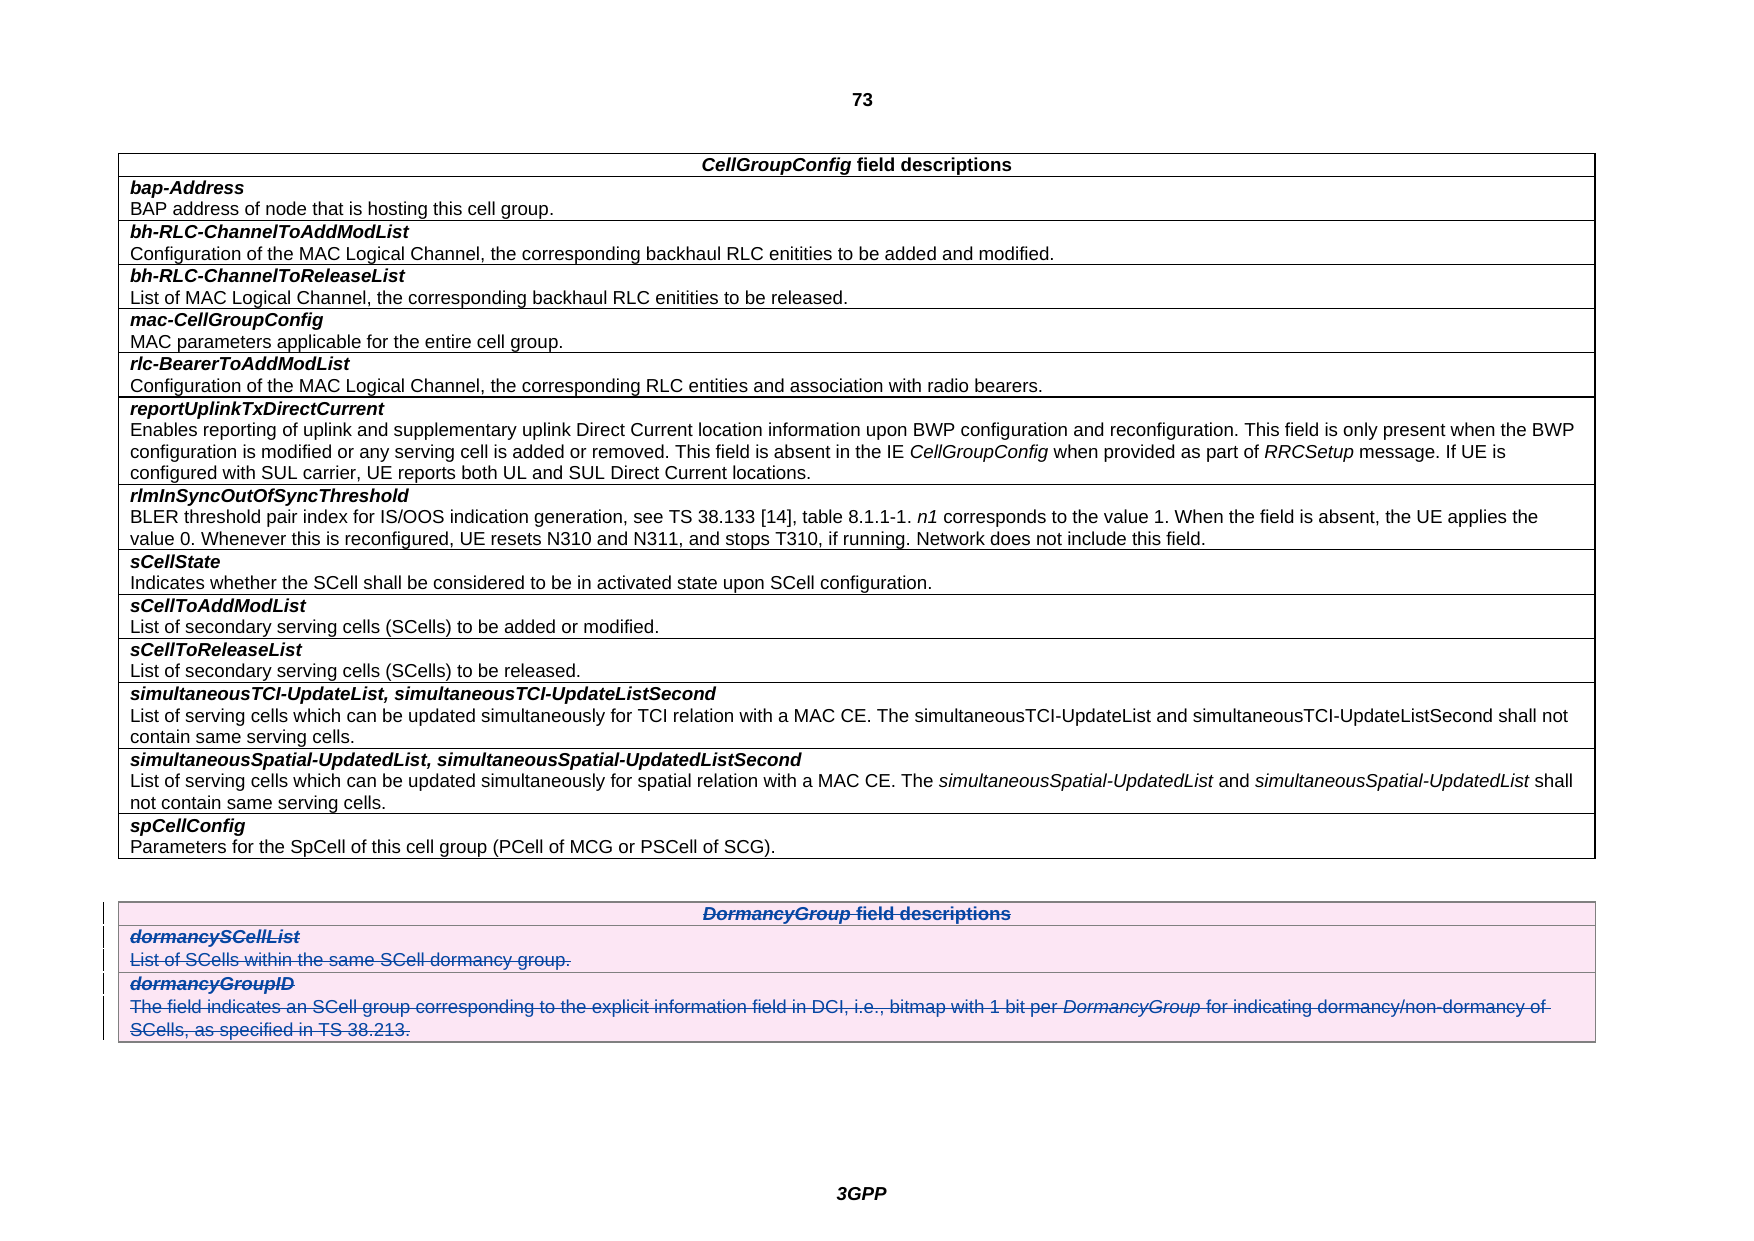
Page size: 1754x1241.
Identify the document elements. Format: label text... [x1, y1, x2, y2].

table_cell spCellConfig Parameters for the SpCell of this cell group (PCell of MCG or PSCell of SCG). [119, 814, 1594, 857]
table_cell mac-CellGroupConfig MAC parameters applicable for the entire cell group. [119, 309, 1594, 352]
table_cell sCellToReleaseList List of secondary serving cells (SCells) to be released. [119, 639, 1594, 682]
table_cell rlc-BearerToAddModList Configuration of the MAC Logical Channel, the corresponding RLC entities and association with radio bearers. [119, 353, 1594, 396]
table_cell sCellToAddModList List of secondary serving cells (SCells) to be added or modified. [119, 595, 1594, 638]
table_cell sCellState Indicates whether the SCell shall be considered to be in activated state upon SCell configuration. [119, 550, 1594, 593]
table_cell reportUplinkTxDirectCurrent Enables reporting of uplink and supplementary uplink Direct Current location information upon BWP configuration and reconfiguration. This field is only present when the BWP configuration is modified or any serving cell is added or removed. This field is absent in the IE CellGroupConfig when provided as part of RRCSetup message. If UE is configured with SUL carrier, UE reports both UL and SUL Direct Current locations. [119, 398, 1594, 484]
table_cell bh-RLC-ChannelToAddModList Configuration of the MAC Logical Channel, the corresponding backhaul RLC enitities to be added and modified. [119, 221, 1594, 264]
table_cell simultaneousSpatial-UpdatedList, simultaneousSpatial-UpdatedListSecond List of serving cells which can be updated simultaneously for spatial relation with a MAC CE. The simultaneousSpatial-UpdatedList and simultaneousSpatial-UpdatedList shall not contain same serving cells. [119, 749, 1594, 813]
table_header CellGroupConfig field descriptions [119, 154, 1594, 176]
table_cell simultaneousTCI-UpdateList, simultaneousTCI-UpdateListSecond List of serving cells which can be updated simultaneously for TCI relation with a MAC CE. The simultaneousTCI-UpdateList and simultaneousTCI-UpdateListSecond shall not contain same serving cells. [119, 683, 1594, 748]
table_cell bh-RLC-ChannelToReleaseList List of MAC Logical Channel, the corresponding backhaul RLC enitities to be released. [119, 265, 1594, 308]
table_cell bap-Address BAP address of node that is hosting this cell group. [119, 177, 1594, 220]
table_cell rlmInSyncOutOfSyncThreshold BLER threshold pair index for IS/OOS indication generation, see TS 38.133 [14], table 8.1.1-1. n1 corresponds to the value 1. When the field is absent, the UE applies the value 0. Whenever this is reconfigured, UE resets N310 and N311, and stops T310, if running. Network does not include this field. [119, 485, 1594, 549]
